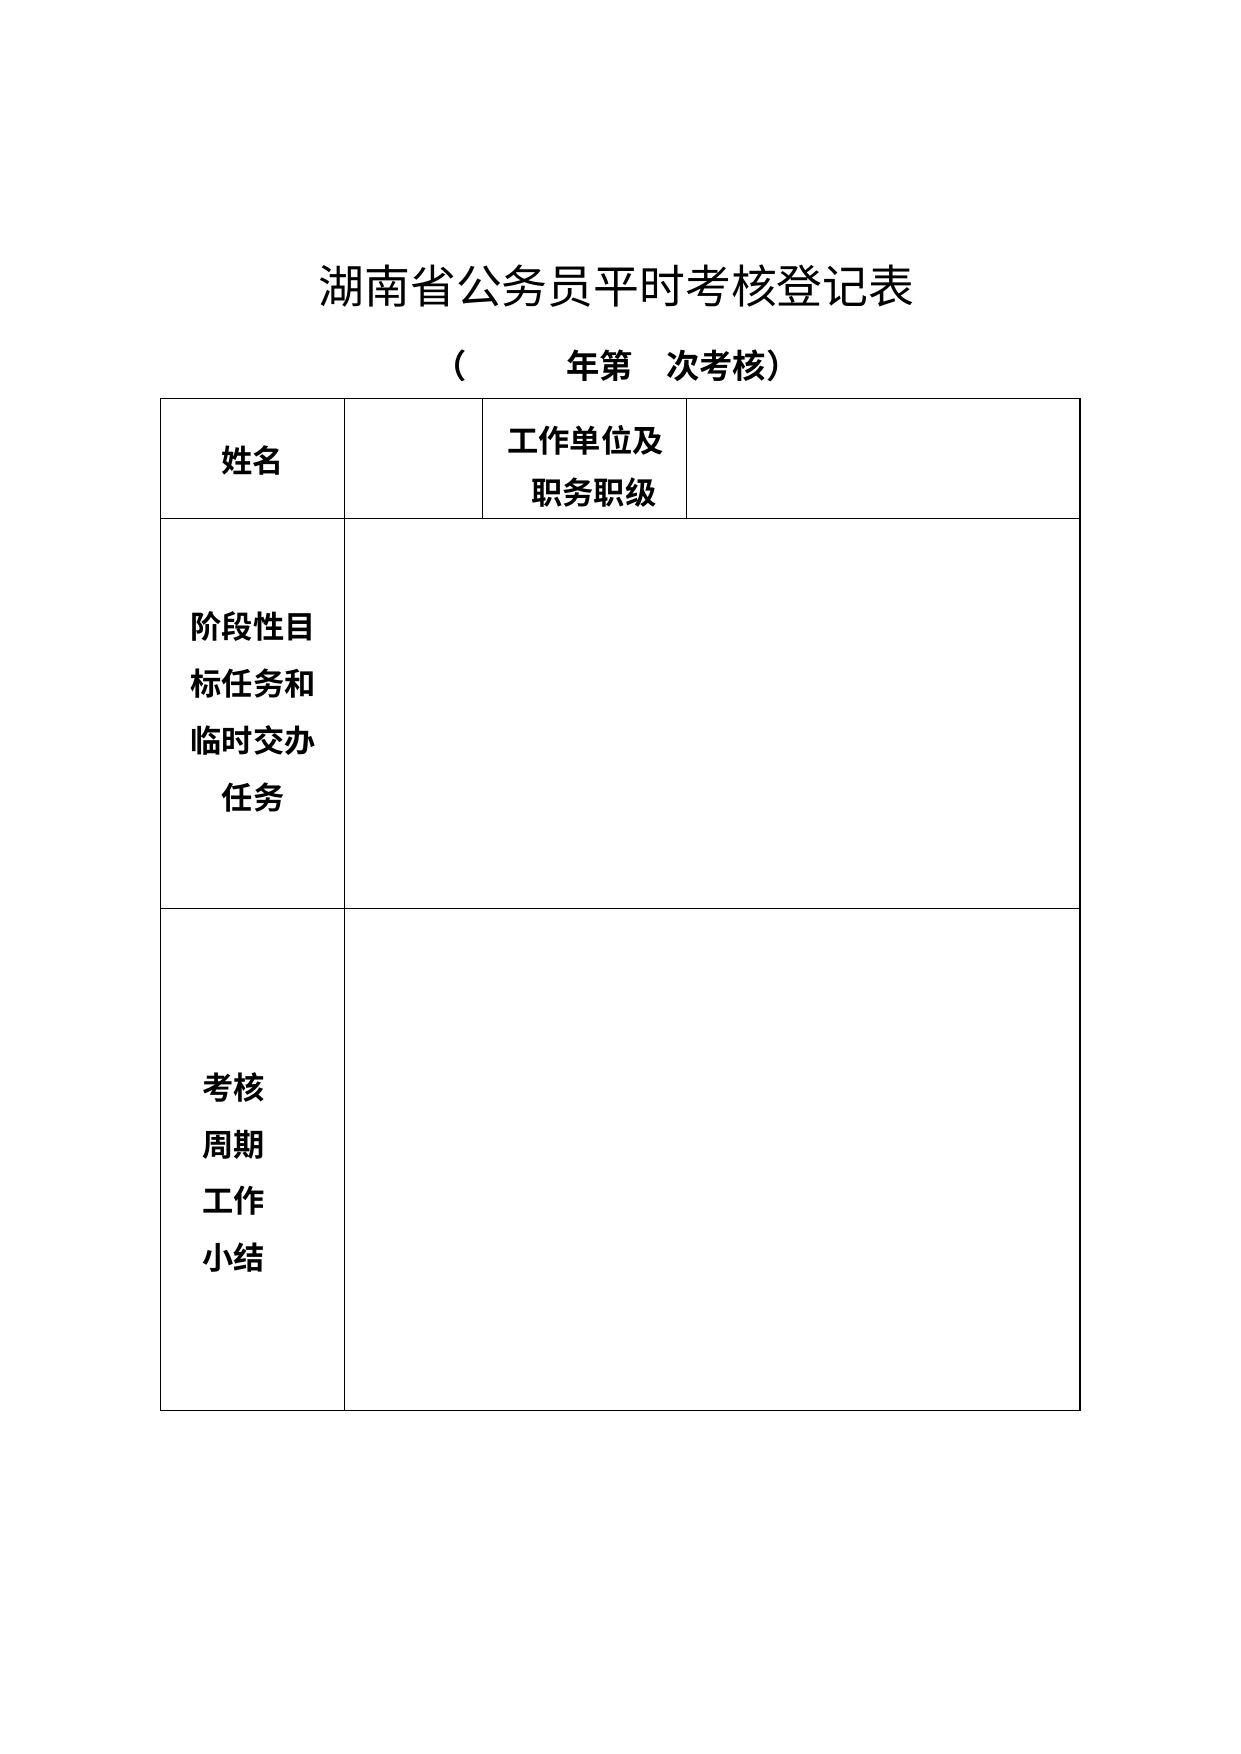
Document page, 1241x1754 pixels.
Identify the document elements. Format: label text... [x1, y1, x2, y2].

table_header [687, 399, 1079, 518]
table_cell 阶段性目 标任务和 临时交办 任务 [161, 519, 344, 908]
table_header 工作单位及职务职级 [483, 399, 686, 518]
table_cell [345, 519, 1079, 908]
text （ 年第 次考核） [159, 339, 1073, 388]
table_header [345, 399, 482, 518]
table_header 姓名 [161, 399, 344, 518]
text 湖南省公务员平时考核登记表 [163, 244, 1069, 318]
table_cell [345, 909, 1079, 1410]
table_cell 考核 周期 工作 小结 [161, 909, 344, 1410]
